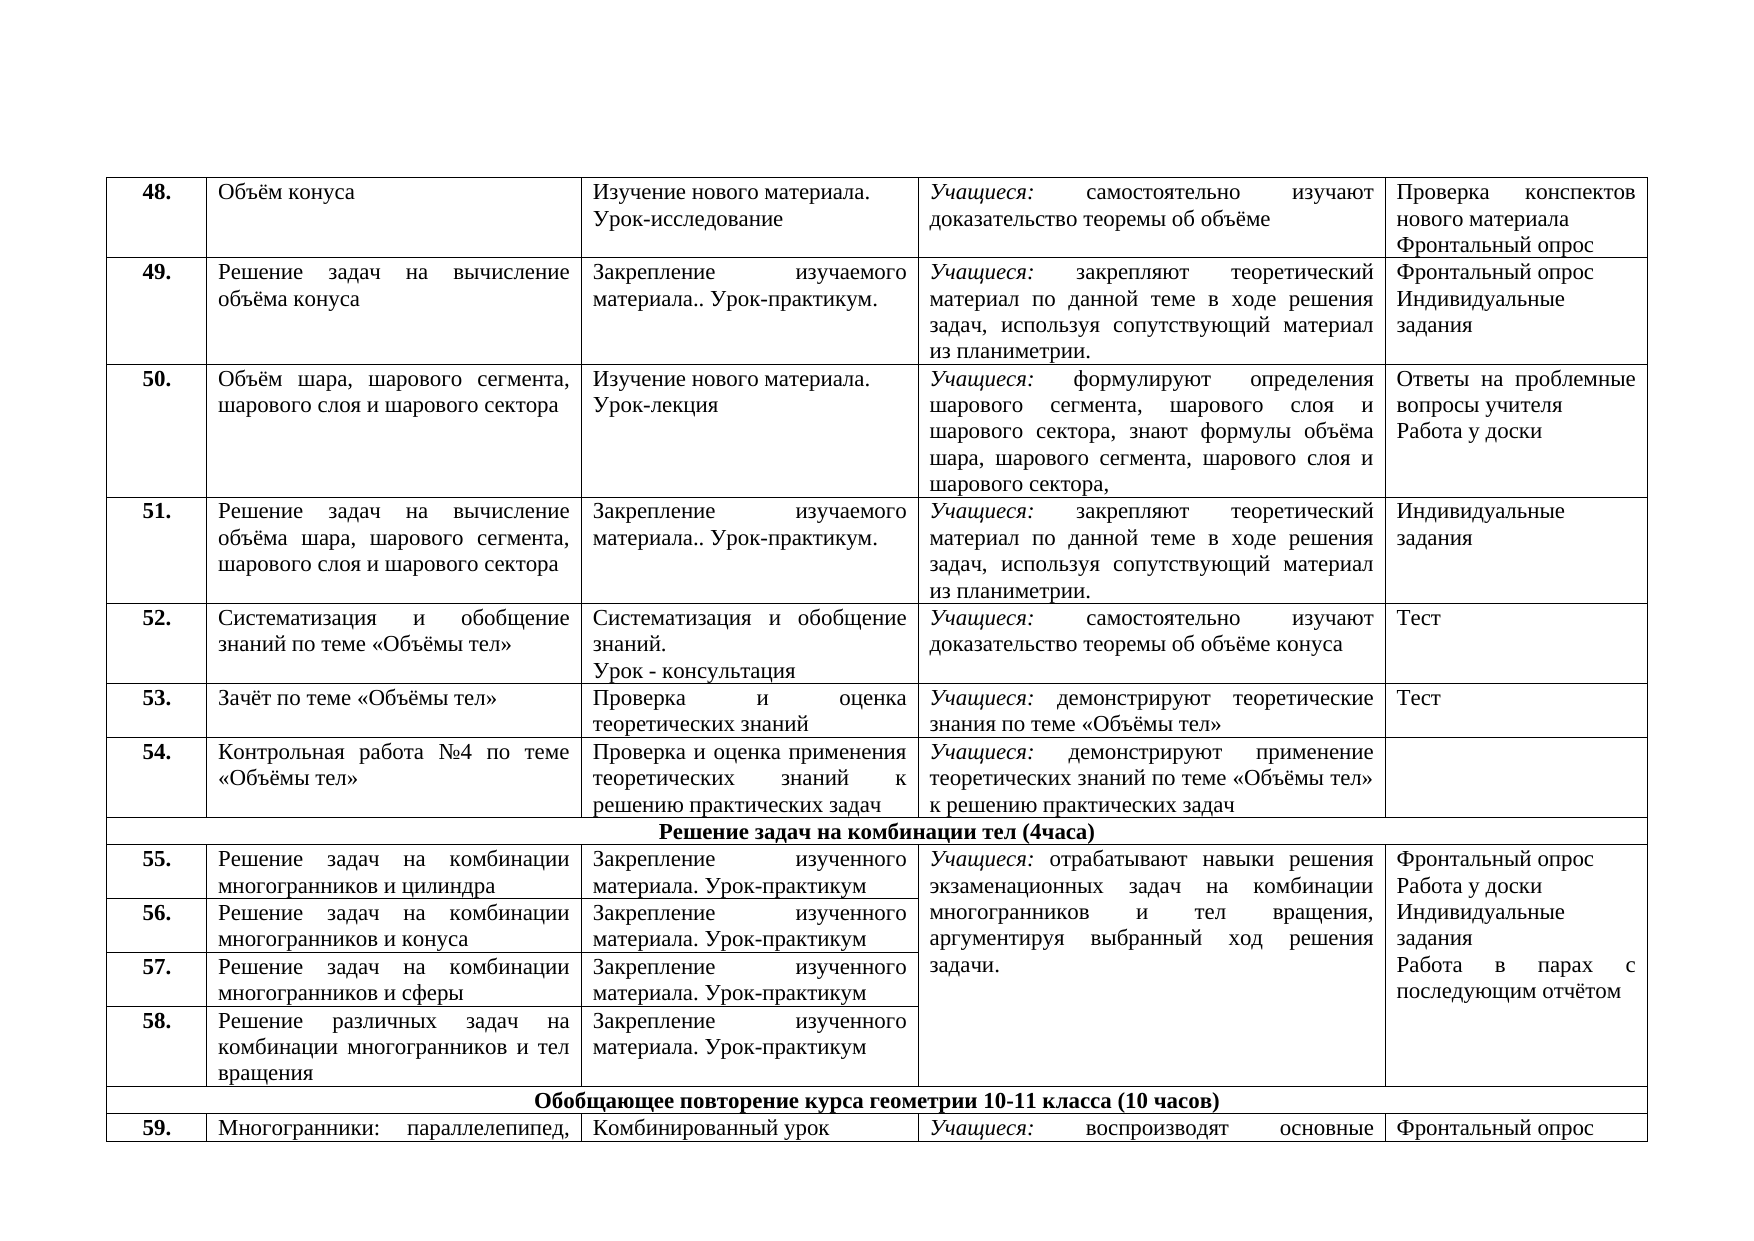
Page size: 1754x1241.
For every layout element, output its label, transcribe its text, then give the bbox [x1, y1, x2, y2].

table_cell Закрепление изучаемого материала.. Урок-практикум. [582, 498, 918, 603]
table_cell 57. [107, 953, 206, 1006]
table_cell 54. [107, 738, 206, 817]
table_cell Учащиеся: закрепляют теоретический материал по данной теме в ходе решения задач, используя сопутствующий материал из планиметрии. [919, 258, 1385, 364]
table_cell Систематизация и обобщение знаний. Урок - консультация [582, 604, 918, 683]
table_cell Контрольная работа №4 по теме «Объёмы тел» [207, 738, 581, 817]
table_cell Индивидуальные задания [1386, 498, 1647, 603]
table_cell Зачёт по теме «Объёмы тел» [207, 684, 581, 737]
table_cell 58. [107, 1007, 206, 1086]
table_cell Закрепление изучаемого материала.. Урок-практикум. [582, 258, 918, 364]
table_cell 52. [107, 604, 206, 683]
table_cell Решение задач на вычисление объёма конуса [207, 258, 581, 364]
table_cell Проверка и оценка применения теоретических знаний к решению практических задач [582, 738, 918, 817]
table_cell 48. [107, 178, 206, 257]
table_cell Решение задач на вычисление объёма шара, шарового сегмента, шарового слоя и шарового сектора [207, 498, 581, 603]
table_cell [207, 1114, 581, 1141]
table_cell Учащиеся: закрепляют теоретический материал по данной теме в ходе решения задач, используя сопутствующий материал из планиметрии. [919, 498, 1385, 603]
table_cell Решение различных задач на комбинации многогранников и тел вращения [207, 1007, 581, 1086]
table_cell Систематизация и обобщение знаний по теме «Объёмы тел» [207, 604, 581, 683]
table_cell 55. [107, 845, 206, 898]
table_cell Закрепление изученного материала. Урок-практикум [582, 845, 918, 898]
table_cell 56. [107, 899, 206, 952]
table_cell Обобщающее повторение курса геометрии 10-11 класса (10 часов) [107, 1087, 1647, 1113]
table_cell Учащиеся: отрабатывают навыки решения экзаменационных задач на комбинации многогранников и тел вращения, аргументируя выбранный ход решения задачи. [919, 845, 1385, 1086]
table_cell 53. [107, 684, 206, 737]
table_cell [1386, 1114, 1647, 1141]
table_cell Закрепление изученного материала. Урок-практикум [582, 899, 918, 952]
table_cell Тест [1386, 604, 1647, 683]
table_cell 59. [107, 1114, 206, 1141]
table_cell 50. [107, 365, 206, 497]
table_cell Решение задач на комбинации многогранников и цилиндра [207, 845, 581, 898]
table_cell Решение задач на комбинации многогранников и сферы [207, 953, 581, 1006]
table_cell Закрепление изученного материала. Урок-практикум [582, 1007, 918, 1086]
table_cell Учащиеся: демонстрируют теоретические знания по теме «Объёмы тел» [919, 684, 1385, 737]
table_cell Проверка и оценка теоретических знаний [582, 684, 918, 737]
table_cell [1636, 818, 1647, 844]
table_cell Объём шара, шарового сегмента, шарового слоя и шарового сектора [207, 365, 581, 497]
table_cell Объём конуса [207, 178, 581, 257]
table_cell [582, 1114, 918, 1141]
table_cell 49. [107, 258, 206, 364]
table_cell Проверка конспектов нового материала Фронтальный опрос [1386, 178, 1647, 257]
table_cell Фронтальный опрос Индивидуальные задания [1386, 258, 1647, 364]
table_cell Учащиеся: демонстрируют применение теоретических знаний по теме «Объёмы тел» к решению практических задач [919, 738, 1385, 817]
table_cell Тест [1386, 684, 1647, 737]
table_cell Изучение нового материала. Урок-лекция [582, 365, 918, 497]
table_cell 51. [107, 498, 206, 603]
table_cell Закрепление изученного материала. Урок-практикум [582, 953, 918, 1006]
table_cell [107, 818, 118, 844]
table_cell Решение задач на комбинации многогранников и конуса [207, 899, 581, 952]
table_cell Учащиеся: формулируют определения шарового сегмента, шарового слоя и шарового сектора, знают формулы объёма шара, шарового сегмента, шарового слоя и шарового сектора, [919, 365, 1385, 497]
table_cell Ответы на проблемные вопросы учителя Работа у доски [1386, 365, 1647, 497]
table_cell Фронтальный опрос Работа у доски Индивидуальные задания Работа в парах с последующим отчётом [1386, 845, 1647, 1086]
table_cell [1386, 738, 1647, 817]
table_cell Учащиеся: самостоятельно изучают доказательство теоремы об объёме [919, 178, 1385, 257]
table_cell Изучение нового материала. Урок-исследование [582, 178, 918, 257]
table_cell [919, 1114, 1385, 1141]
table_cell Учащиеся: самостоятельно изучают доказательство теоремы об объёме конуса [919, 604, 1385, 683]
